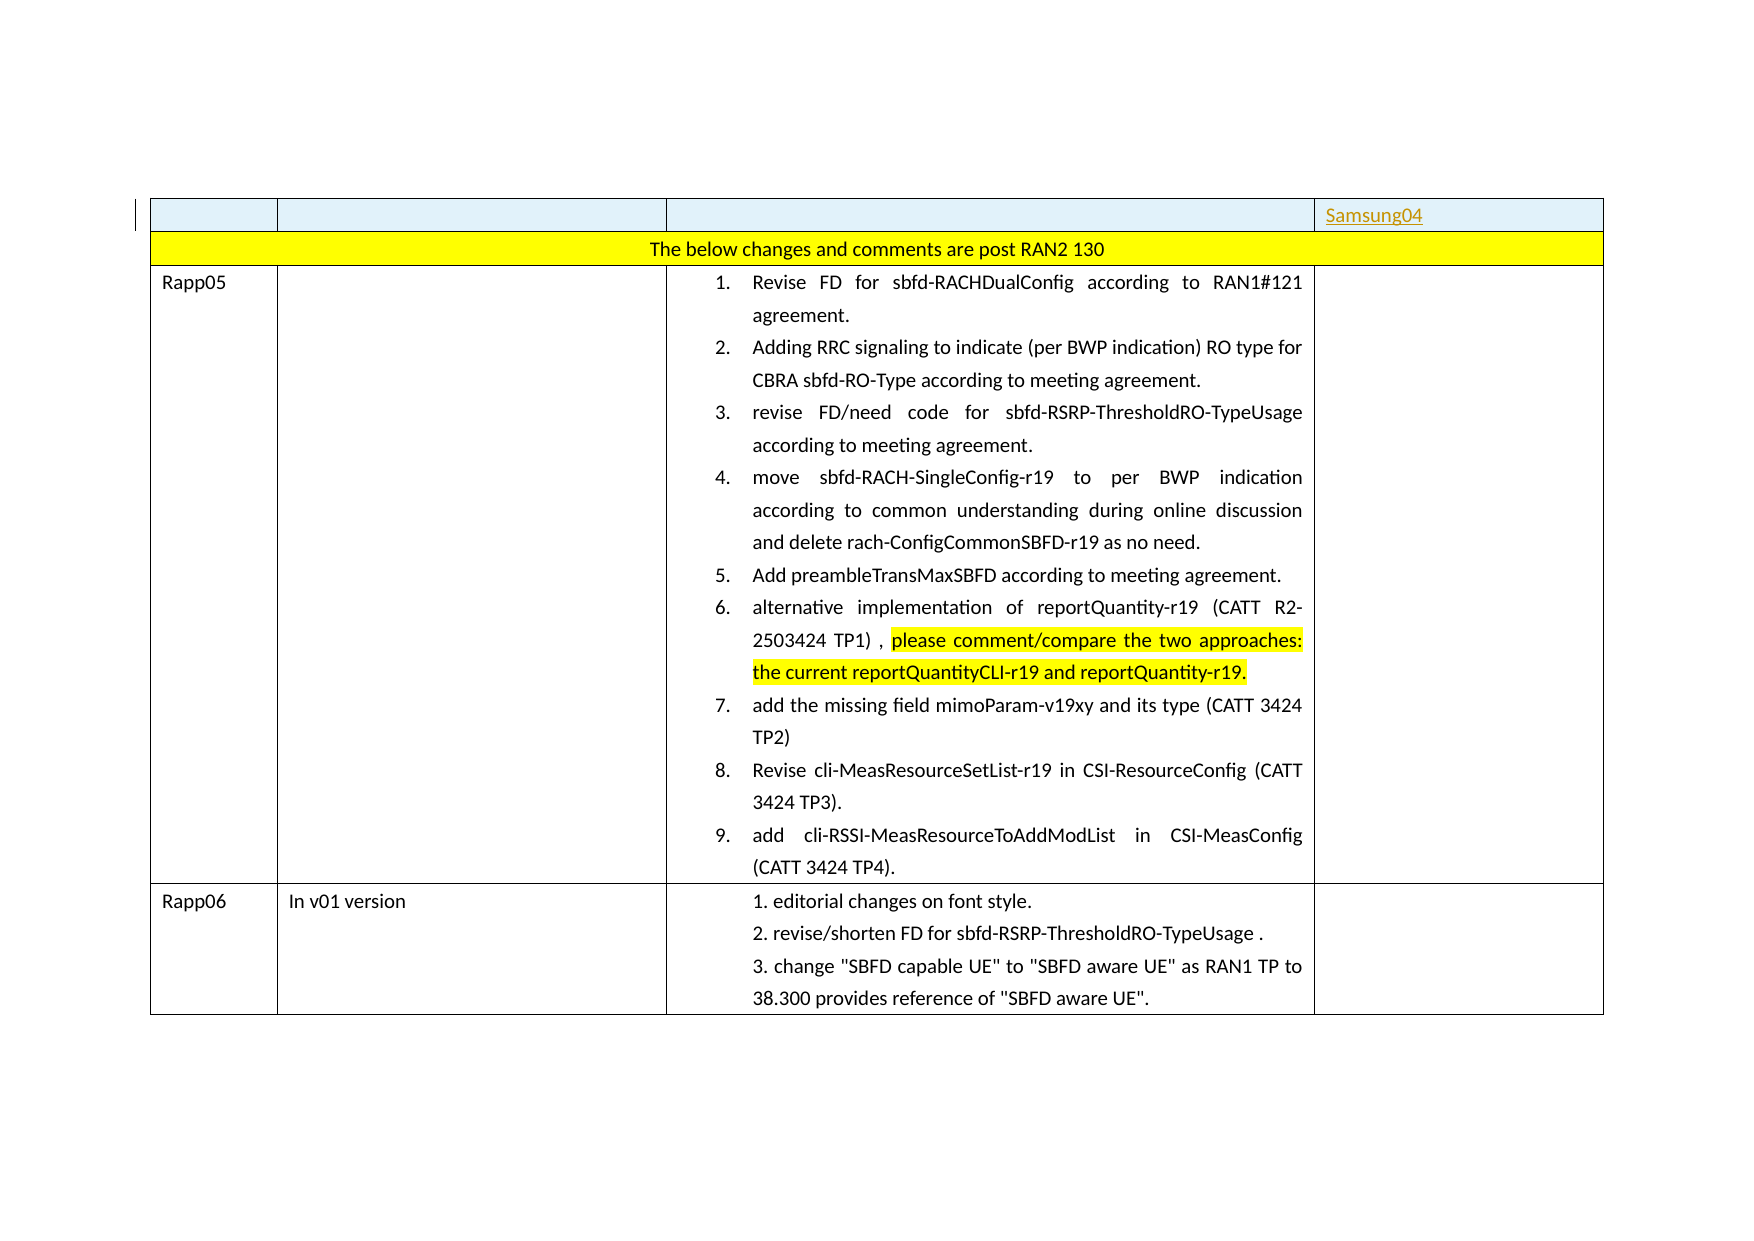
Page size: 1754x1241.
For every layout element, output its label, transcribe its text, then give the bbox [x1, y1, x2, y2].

table_cell [1315, 266, 1603, 883]
table_cell Rapp06 [151, 884, 277, 1014]
table_cell Revise FD for sbfd-RACHDualConfig according to RAN1#121 agreement. Adding RRC signaling to indicate (per BWP indication) RO type for CBRA sbfd-RO-Type according to meeting agreement. revise FD/need code for sbfd-RSRP-ThresholdRO-TypeUsage according to meeting agreement. move sbfd-RACH-SingleConfig-r19 to per BWP indication according to common understanding during online discussion and delete rach-ConfigCommonSBFD-r19 as no need. Add preambleTransMaxSBFD according to meeting agreement. alternative implementation of reportQuantity-r19 (CATT R2-2503424 TP1) , please comment/compare the two approaches: the current reportQuantityCLI-r19 and reportQuantity-r19. add the missing field mimoParam-v19xy and its type (CATT 3424 TP2) Revise cli-MeasResourceSetList-r19 in CSI-ResourceConfig (CATT 3424 TP3). add cli-RSSI-MeasResourceToAddModList in CSI-MeasConfig (CATT 3424 TP4). [667, 266, 1314, 883]
table_cell 1. editorial changes on font style. 2. revise/shorten FD for sbfd-RSRP-ThresholdRO-TypeUsage . 3. change "SBFD capable UE" to "SBFD aware UE" as RAN1 TP to 38.300 provides reference of "SBFD aware UE". [667, 884, 1314, 1014]
table_cell [278, 266, 666, 883]
table_cell The below changes and comments are post RAN2 130 [151, 232, 1603, 265]
table_cell [1315, 884, 1603, 1014]
table_cell Rapp05 [151, 266, 277, 883]
table_cell In v01 version [278, 884, 666, 1014]
